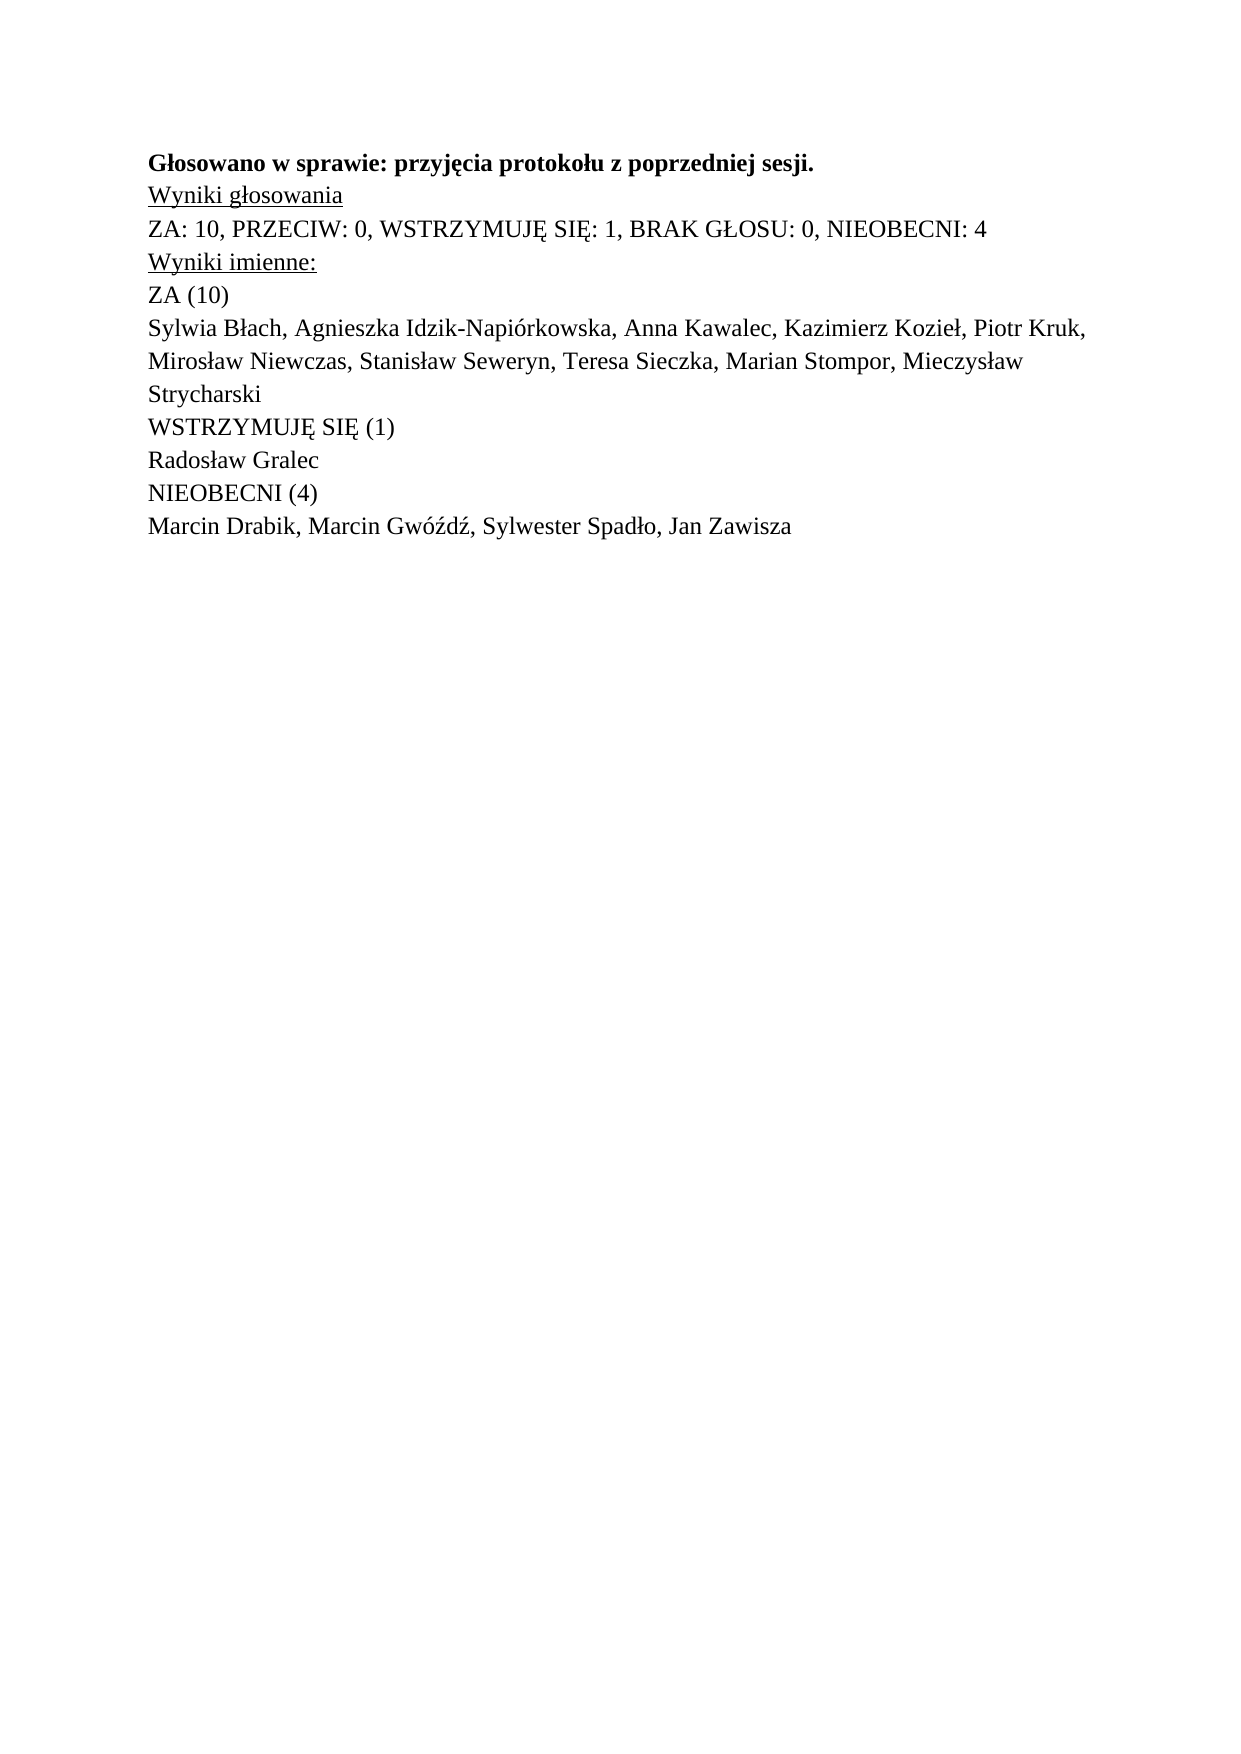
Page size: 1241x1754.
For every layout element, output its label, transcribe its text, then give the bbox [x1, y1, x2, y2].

text Głosowano w sprawie: przyjęcia protokołu z poprzedniej sesji. Wyniki głosowania ZA: 10, PRZECIW: 0, WSTRZYMUJĘ SIĘ: 1, BRAK GŁOSU: 0, NIEOBECNI: 4 Wyniki imienne: ZA (10) Sylwia Błach, Agnieszka Idzik-Napiórkowska, Anna Kawalec, Kazimierz Kozieł, Piotr Kruk, Mirosław Niewczas, Stanisław Seweryn, Teresa Sieczka, Marian Stompor, Mieczysław Strycharski WSTRZYMUJĘ SIĘ (1) Radosław Gralec NIEOBECNI (4) Marcin Drabik, Marcin Gwóźdź, Sylwester Spadło, Jan Zawisza [148, 148, 1093, 636]
